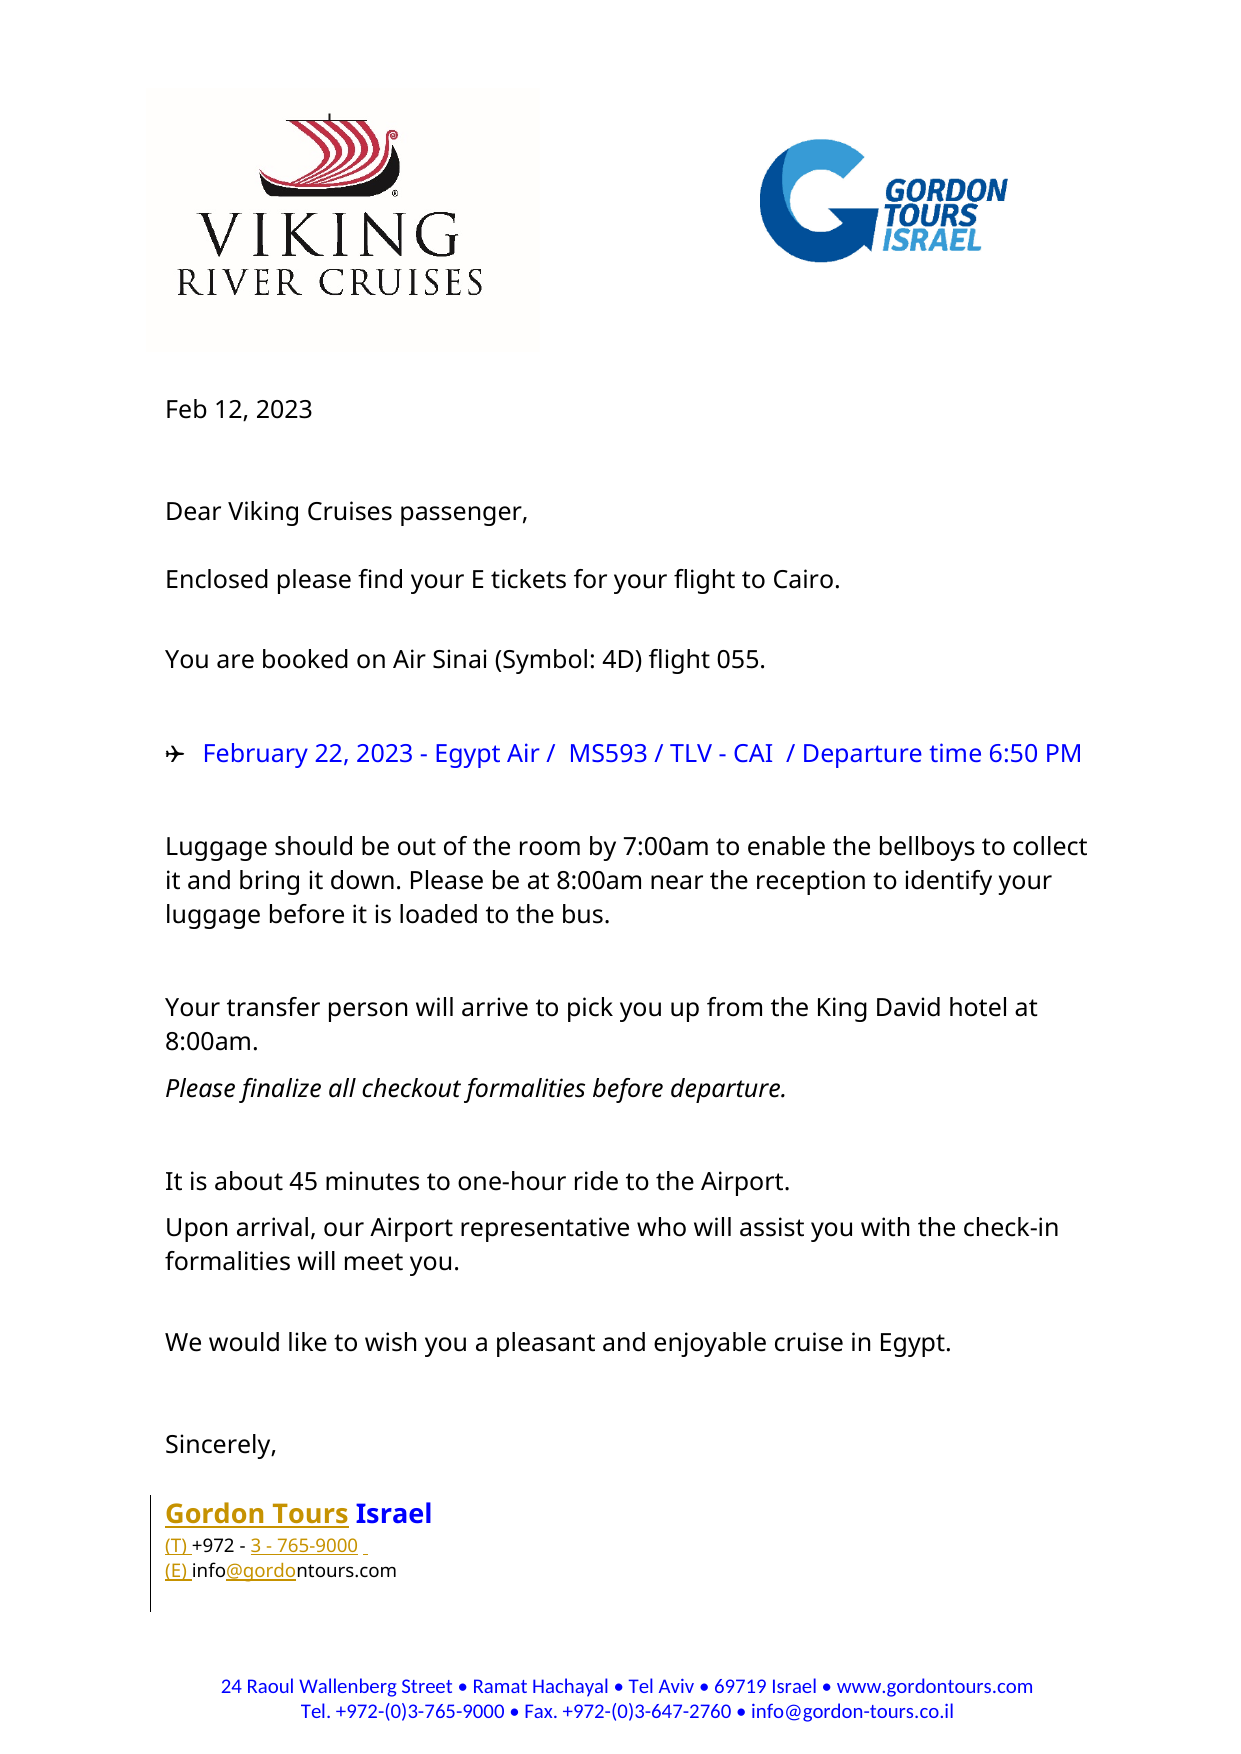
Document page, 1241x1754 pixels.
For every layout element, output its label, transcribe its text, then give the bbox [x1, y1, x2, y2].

text Please finalize all checkout formalities before departure. [165, 1070, 1090, 1104]
list February 22, 2023 - Egypt Air / MS593 / TLV - CAI / Departure time 6:50 PM [165, 735, 1090, 769]
text +972 - [165, 1532, 1090, 1557]
text We would like to wish you a pleasant and enjoyable cruise in . [165, 1325, 1090, 1359]
text Luggage should be out of the room by 7:00am to enable the bellboys to collect it and bring it down. Please be at 8:00am near the reception to identify your luggage before it is loaded to the bus. [165, 828, 1090, 931]
text You are booked on Air Sinai (Symbol: 4D) flight 055. [165, 642, 1090, 676]
text It is about 45 minutes to one-hour ride to the Airport. [165, 1163, 1090, 1197]
text Feb 12, 2023 [165, 391, 1090, 425]
picture [682, 90, 1117, 334]
text Your transfer person will arrive to pick you up from the King David hotel at 8:00am. [165, 990, 1090, 1058]
text Dear Viking Cruises passenger, [165, 493, 1090, 527]
text Sincerely, [165, 1427, 1090, 1461]
text infontours.com [165, 1557, 1090, 1583]
text Israel [165, 1495, 1090, 1532]
text Enclosed please find your E tickets for your flight to Cairo. [165, 562, 1090, 596]
picture [146, 88, 540, 352]
text Upon arrival, our Airport representative who will assist you with the check-in formalities will meet you. [165, 1210, 1090, 1278]
